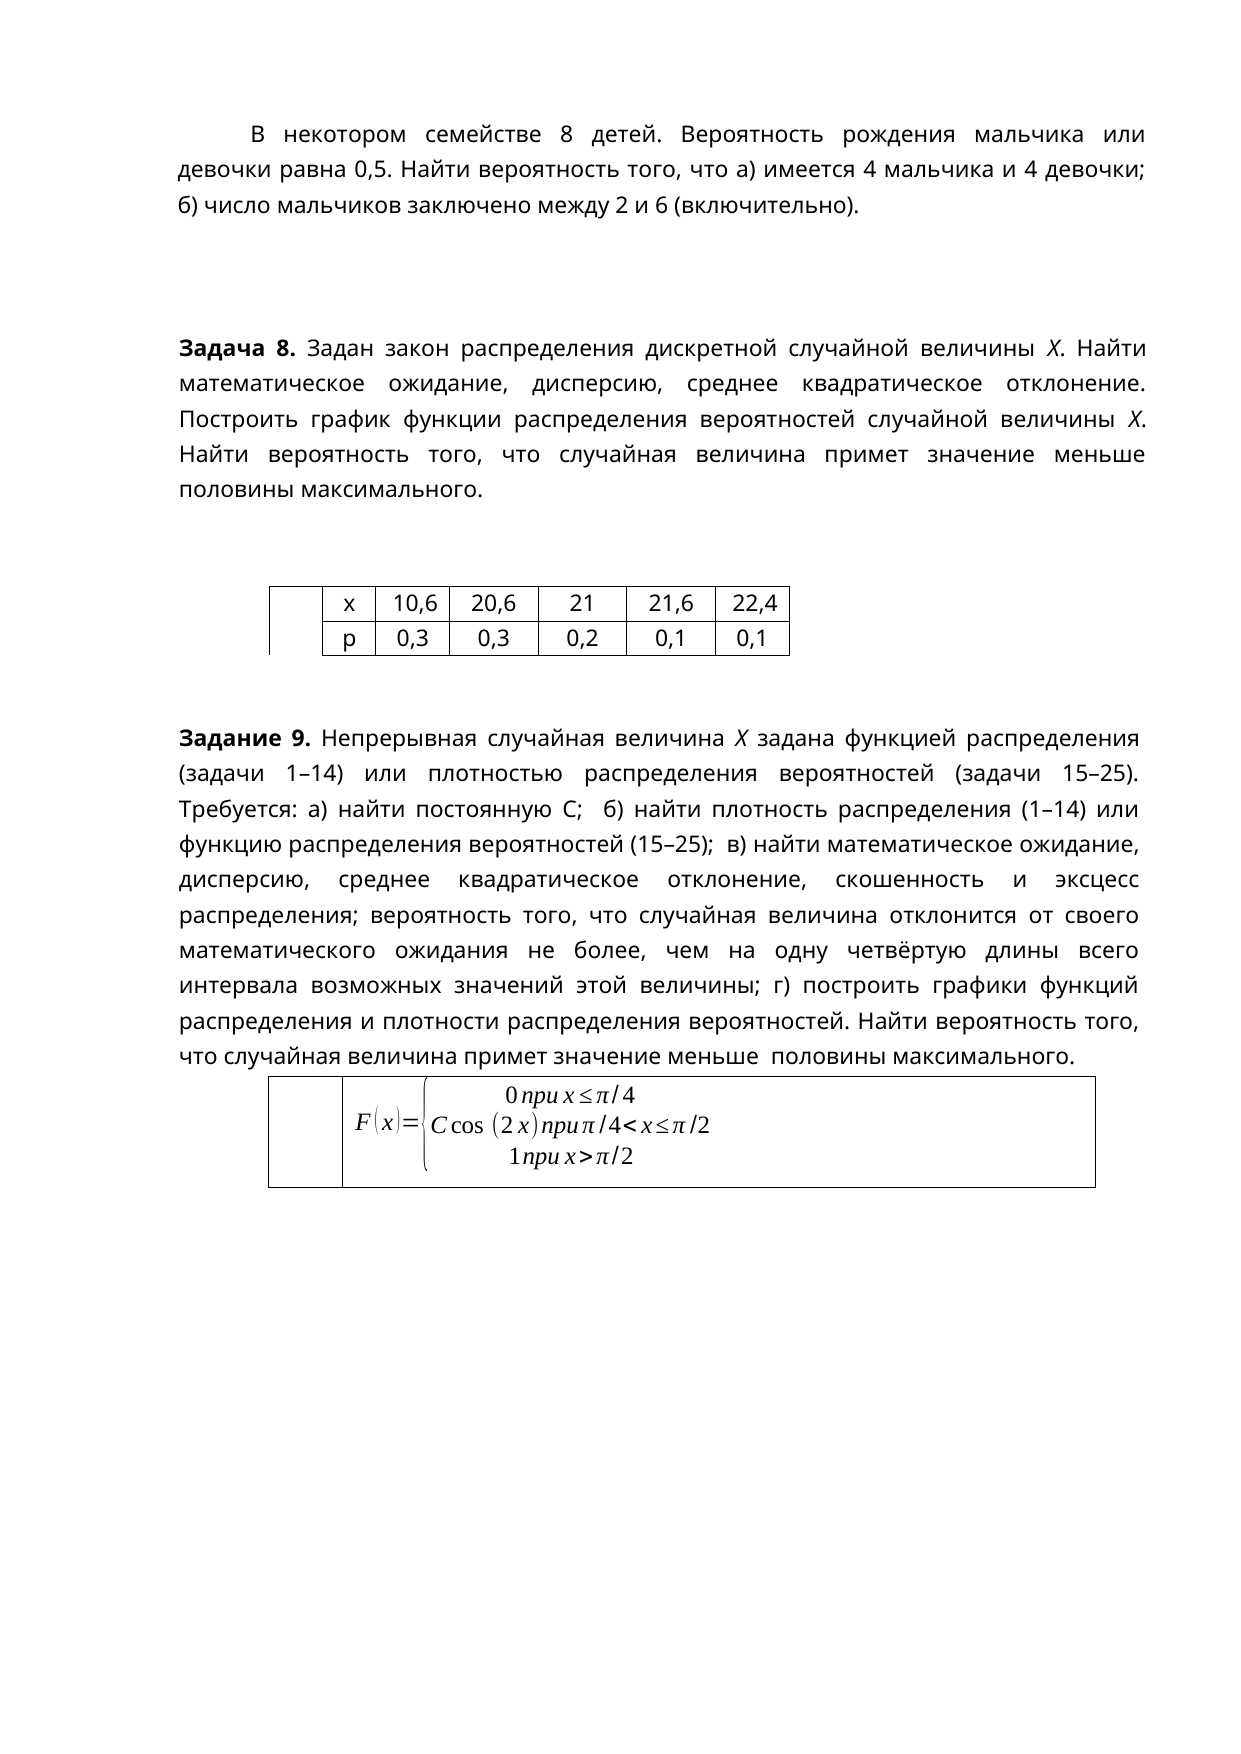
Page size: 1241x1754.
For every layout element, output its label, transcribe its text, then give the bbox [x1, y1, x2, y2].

table_cell 0,1 [716, 622, 789, 655]
table_header [269, 1077, 342, 1187]
table_header 21 [539, 587, 626, 621]
table_header [343, 1077, 1095, 1187]
table_header 22,4 [716, 587, 789, 621]
table_cell 0,3 [376, 622, 449, 655]
table_header x [323, 587, 375, 621]
table_cell 0,2 [539, 622, 626, 655]
table_header [270, 587, 322, 655]
table_header 20,6 [450, 587, 538, 621]
text Задание 9. Непрерывная случайная величина Х задана функцией распределения (задачи 1–14) или плотностью распределения вероятностей (задачи 15–25). Требуется: а) найти постоянную С; б) найти плотность распределения (1–14) или функцию распределения вероятностей (15–25); в) найти математическое ожидание, дисперсию, среднее квадратическое отклонение, скошенность и эксцесс распределения; вероятность того, что случайная величина отклонится от своего математического ожидания не более, чем на одну четвёртую длины всего интервала возможных значений этой величины; г) построить графики функций распределения и плотности распределения вероятностей. Найти вероятность того, что случайная величина примет значение меньше половины максимального. [179, 722, 1140, 1071]
table_header 21,6 [627, 587, 715, 621]
table_cell 0,3 [450, 622, 538, 655]
table_cell p [323, 622, 375, 655]
text Задача 8. Задан закон распределения дискретной случайной величины X. Найти математическое ожидание, дисперсию, среднее квадратическое отклонение. Построить график функции распределения вероятностей случайной величины X. Найти вероятность того, что случайная величина примет значение меньше половины максимального. [179, 332, 1147, 504]
table_cell 0,1 [627, 622, 715, 655]
text В некотором семействе 8 детей. Вероятность рождения мальчика или девочки равна 0,5. Найти вероятность того, что а) имеется 4 мальчика и 4 девочки; б) число мальчиков заключено между 2 и 6 (включительно). [177, 118, 1147, 220]
table_header 10,6 [376, 587, 449, 621]
